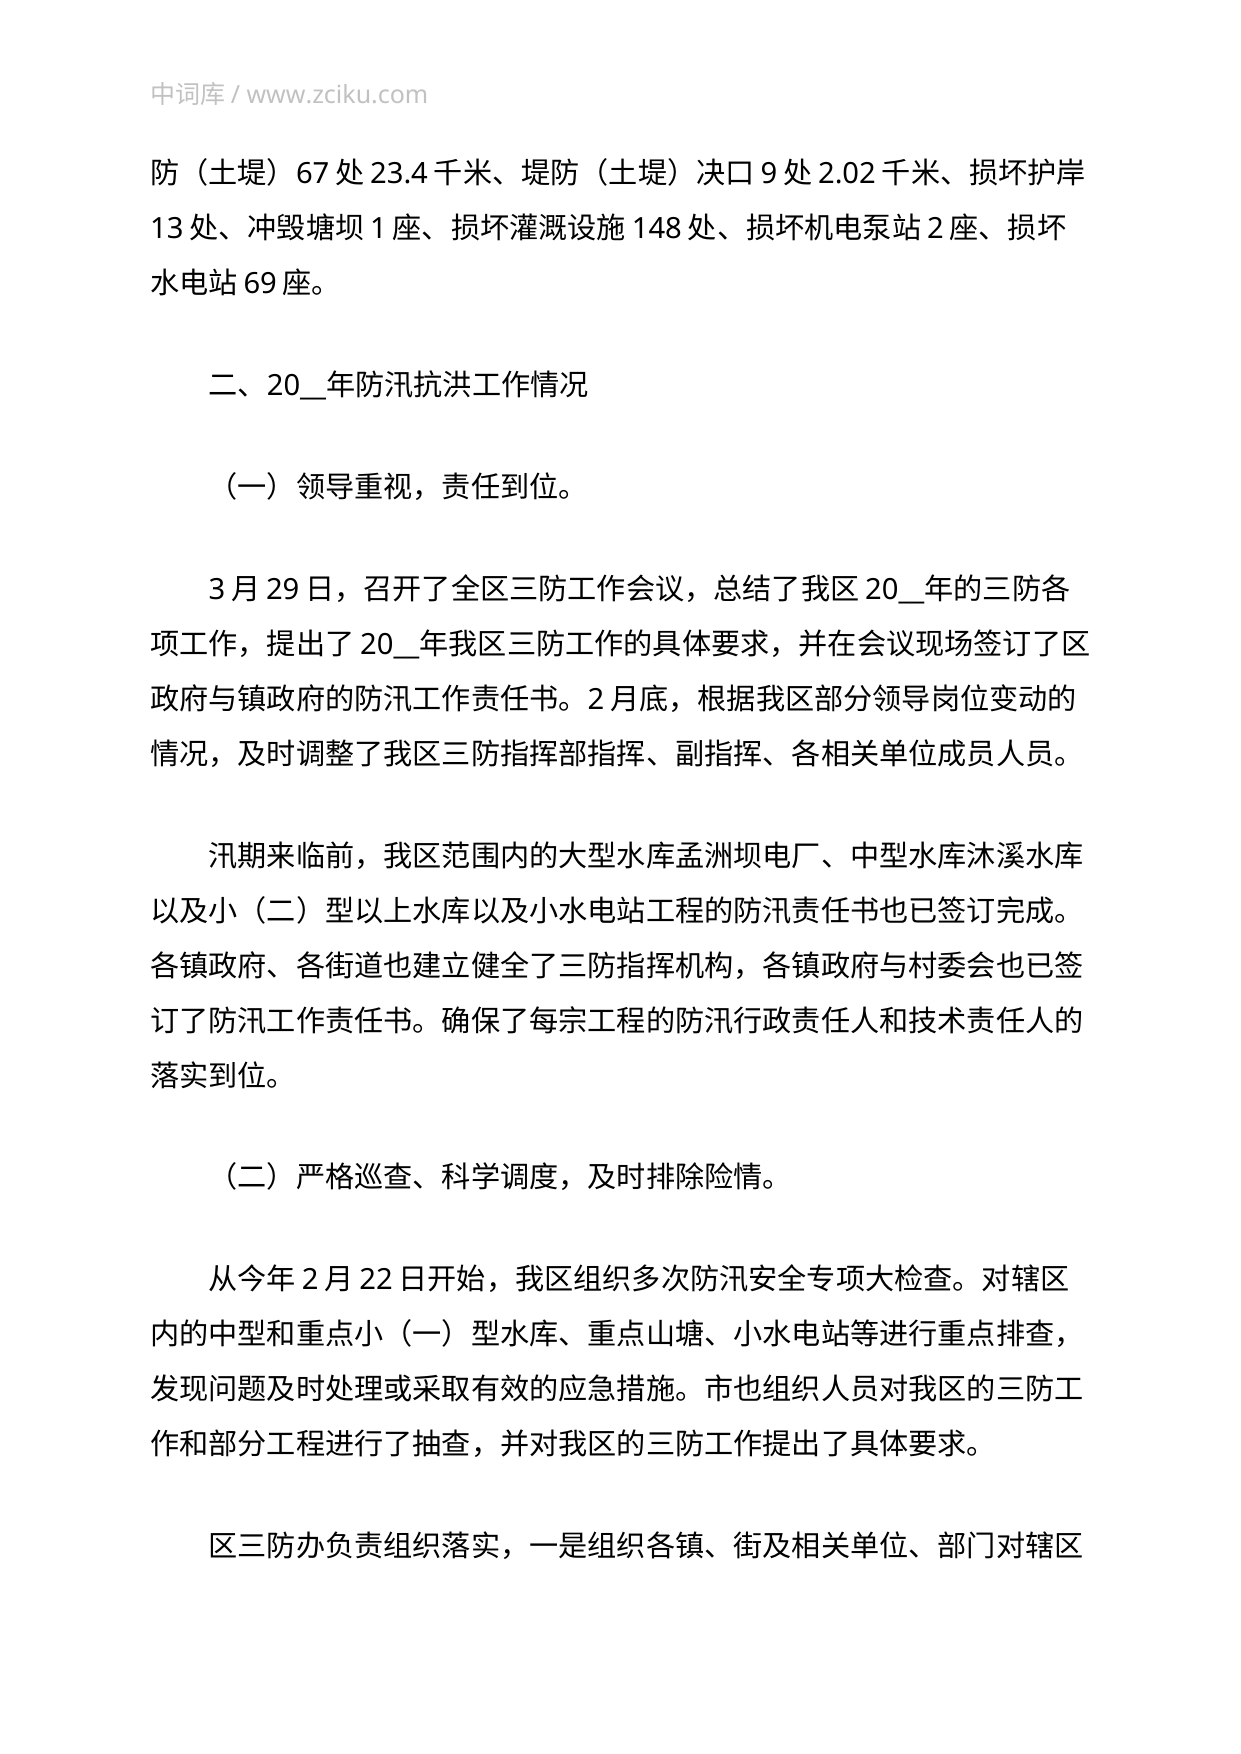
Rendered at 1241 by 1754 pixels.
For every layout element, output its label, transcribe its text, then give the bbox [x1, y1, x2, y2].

text 从今年2月22日开始，我区组织多次防汛安全专项大检查。对辖区内的中型和重点小（一）型水库、重点山塘、小水电站等进行重点排查，发现问题及时处理或采取有效的应急措施。市也组织人员对我区的三防工作和部分工程进行了抽查，并对我区的三防工作提出了具体要求。 [150, 1256, 1090, 1463]
text 汛期来临前，我区范围内的大型水库孟洲坝电厂、中型水库沐溪水库以及小（二）型以上水库以及小水电站工程的防汛责任书也已签订完成。各镇政府、各街道也建立健全了三防指挥机构，各镇政府与村委会也已签订了防汛工作责任书。确保了每宗工程的防汛行政责任人和技术责任人的落实到位。 [150, 832, 1090, 1094]
text （一）领导重视，责任到位。 [150, 464, 1090, 506]
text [150, 150, 1090, 302]
text （二）严格巡查、科学调度，及时排除险情。 [150, 1154, 1090, 1196]
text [150, 1522, 1090, 1564]
text 3月29日，召开了全区三防工作会议，总结了我区20__年的三防各项工作，提出了20__年我区三防工作的具体要求，并在会议现场签订了区政府与镇政府的防汛工作责任书。2月底，根据我区部分领导岗位变动的情况，及时调整了我区三防指挥部指挥、副指挥、各相关单位成员人员。 [150, 566, 1090, 773]
text 二、20__年防汛抗洪工作情况 [150, 362, 1090, 404]
